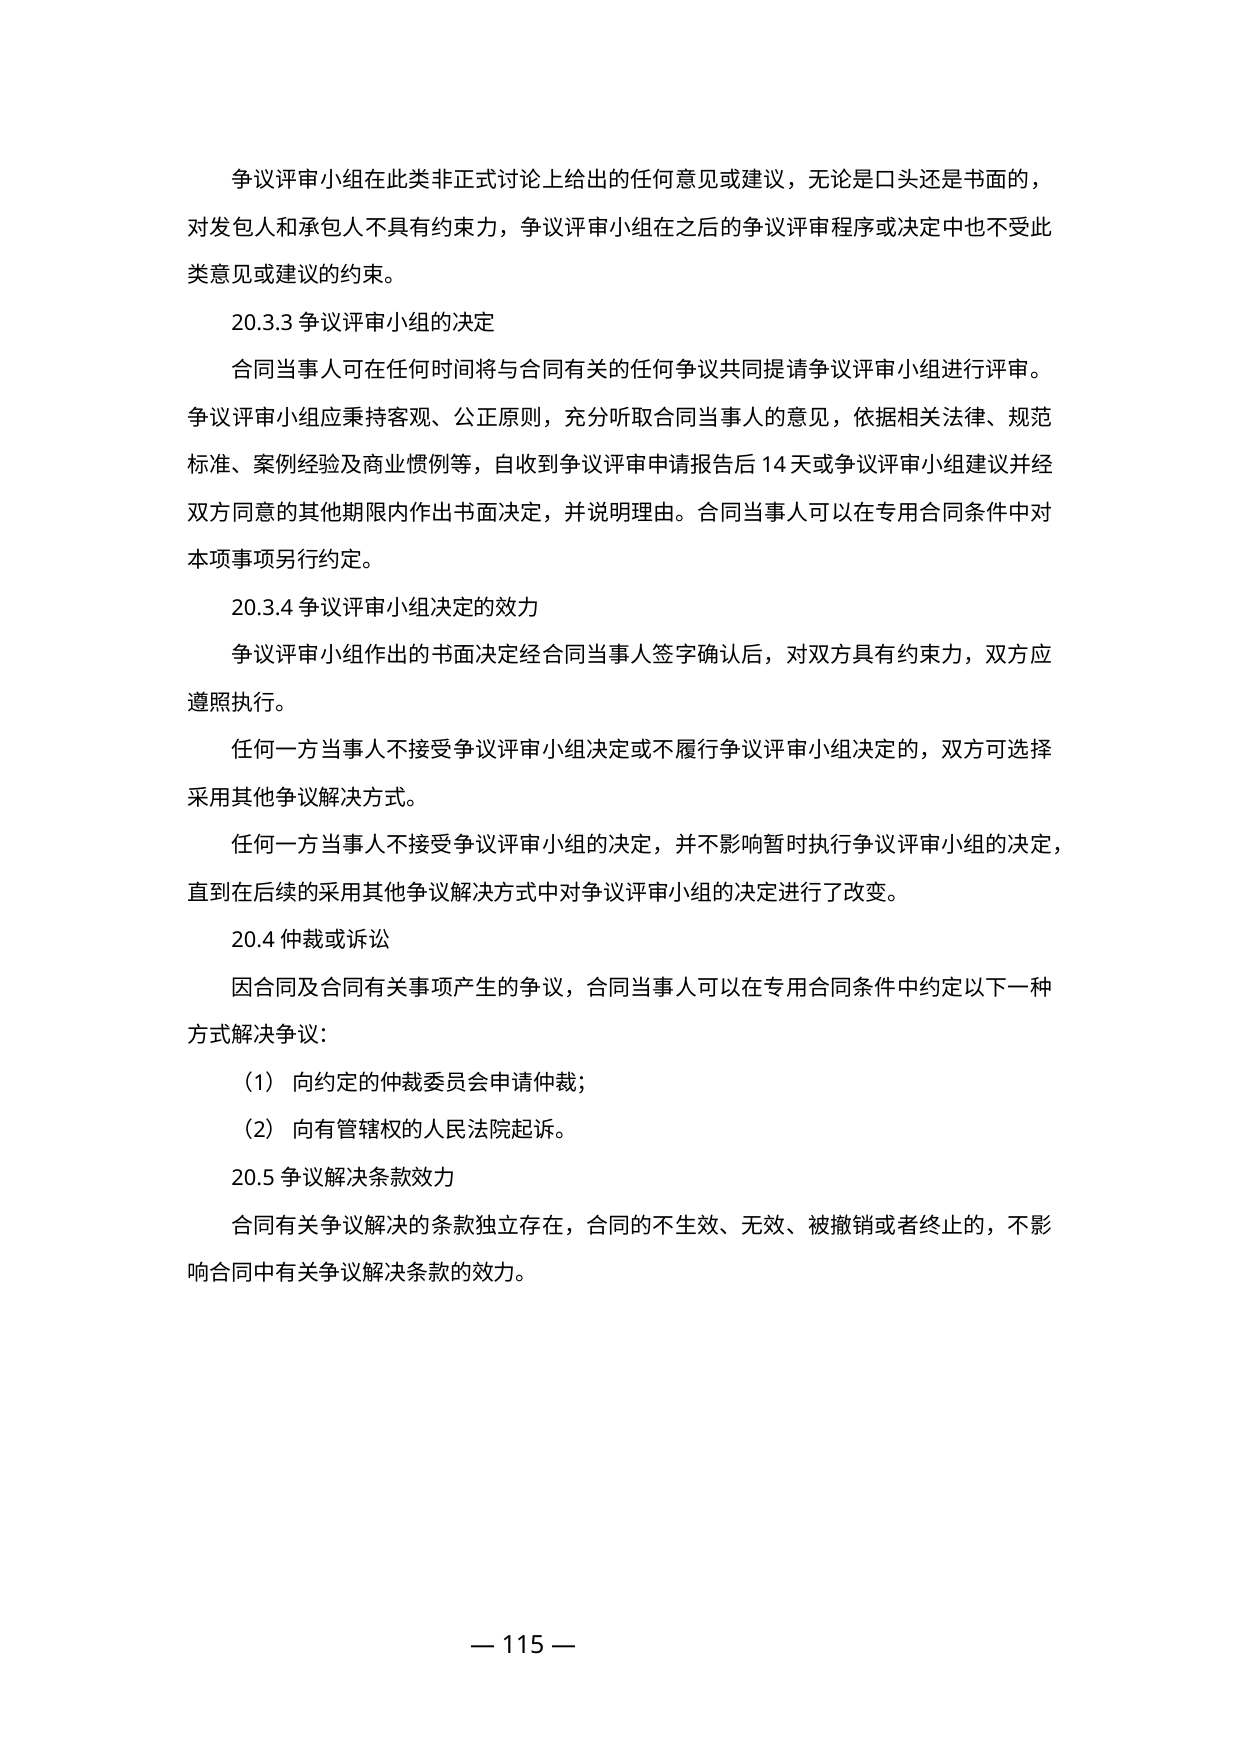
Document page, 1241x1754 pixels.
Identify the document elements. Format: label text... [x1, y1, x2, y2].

text 合同当事人可在任何时间将与合同有关的任何争议共同提请争议评审小组进行评审。争议评审小组应秉持客观、公正原则，充分听取合同当事人的意见，依据相关法律、规范、标准、案例经验及商业惯例等，自收到争议评审申请报告后14天或争议评审小组建议并经双方同意的其他期限内作出书面决定，并说明理由。合同当事人可以在专用合同条件中对本项事项另行约定。 [187, 352, 1053, 574]
text 20.5 争议解决条款效力 [187, 1160, 1053, 1192]
text 20.3.3 争议评审小组的决定 [187, 304, 1053, 336]
text 因合同及合同有关事项产生的争议，合同当事人可以在专用合同条件中约定以下一种方式解决争议： [187, 970, 1053, 1049]
text 20.4 仲裁或诉讼 [187, 922, 1053, 954]
text （1） 向约定的仲裁委员会申请仲裁； [187, 1065, 1053, 1097]
text 合同有关争议解决的条款独立存在，合同的不生效、无效、被撤销或者终止的，不影响合同中有关争议解决条款的效力。 [187, 1208, 1053, 1287]
text 争议评审小组在此类非正式讨论上给出的任何意见或建议，无论是口头还是书面的，对发包人和承包人不具有约束力，争议评审小组在之后的争议评审程序或决定中也不受此类意见或建议的约束。 [187, 162, 1053, 289]
text 任何一方当事人不接受争议评审小组的决定，并不影响暂时执行争议评审小组的决定，直到在后续的采用其他争议解决方式中对争议评审小组的决定进行了改变。 [187, 827, 1053, 906]
text （2） 向有管辖权的人民法院起诉。 [187, 1112, 1053, 1144]
text 任何一方当事人不接受争议评审小组决定或不履行争议评审小组决定的，双方可选择采用其他争议解决方式。 [187, 732, 1053, 811]
text 20.3.4 争议评审小组决定的效力 [187, 590, 1053, 621]
text 争议评审小组作出的书面决定经合同当事人签字确认后，对双方具有约束力，双方应遵照执行。 [187, 637, 1053, 716]
